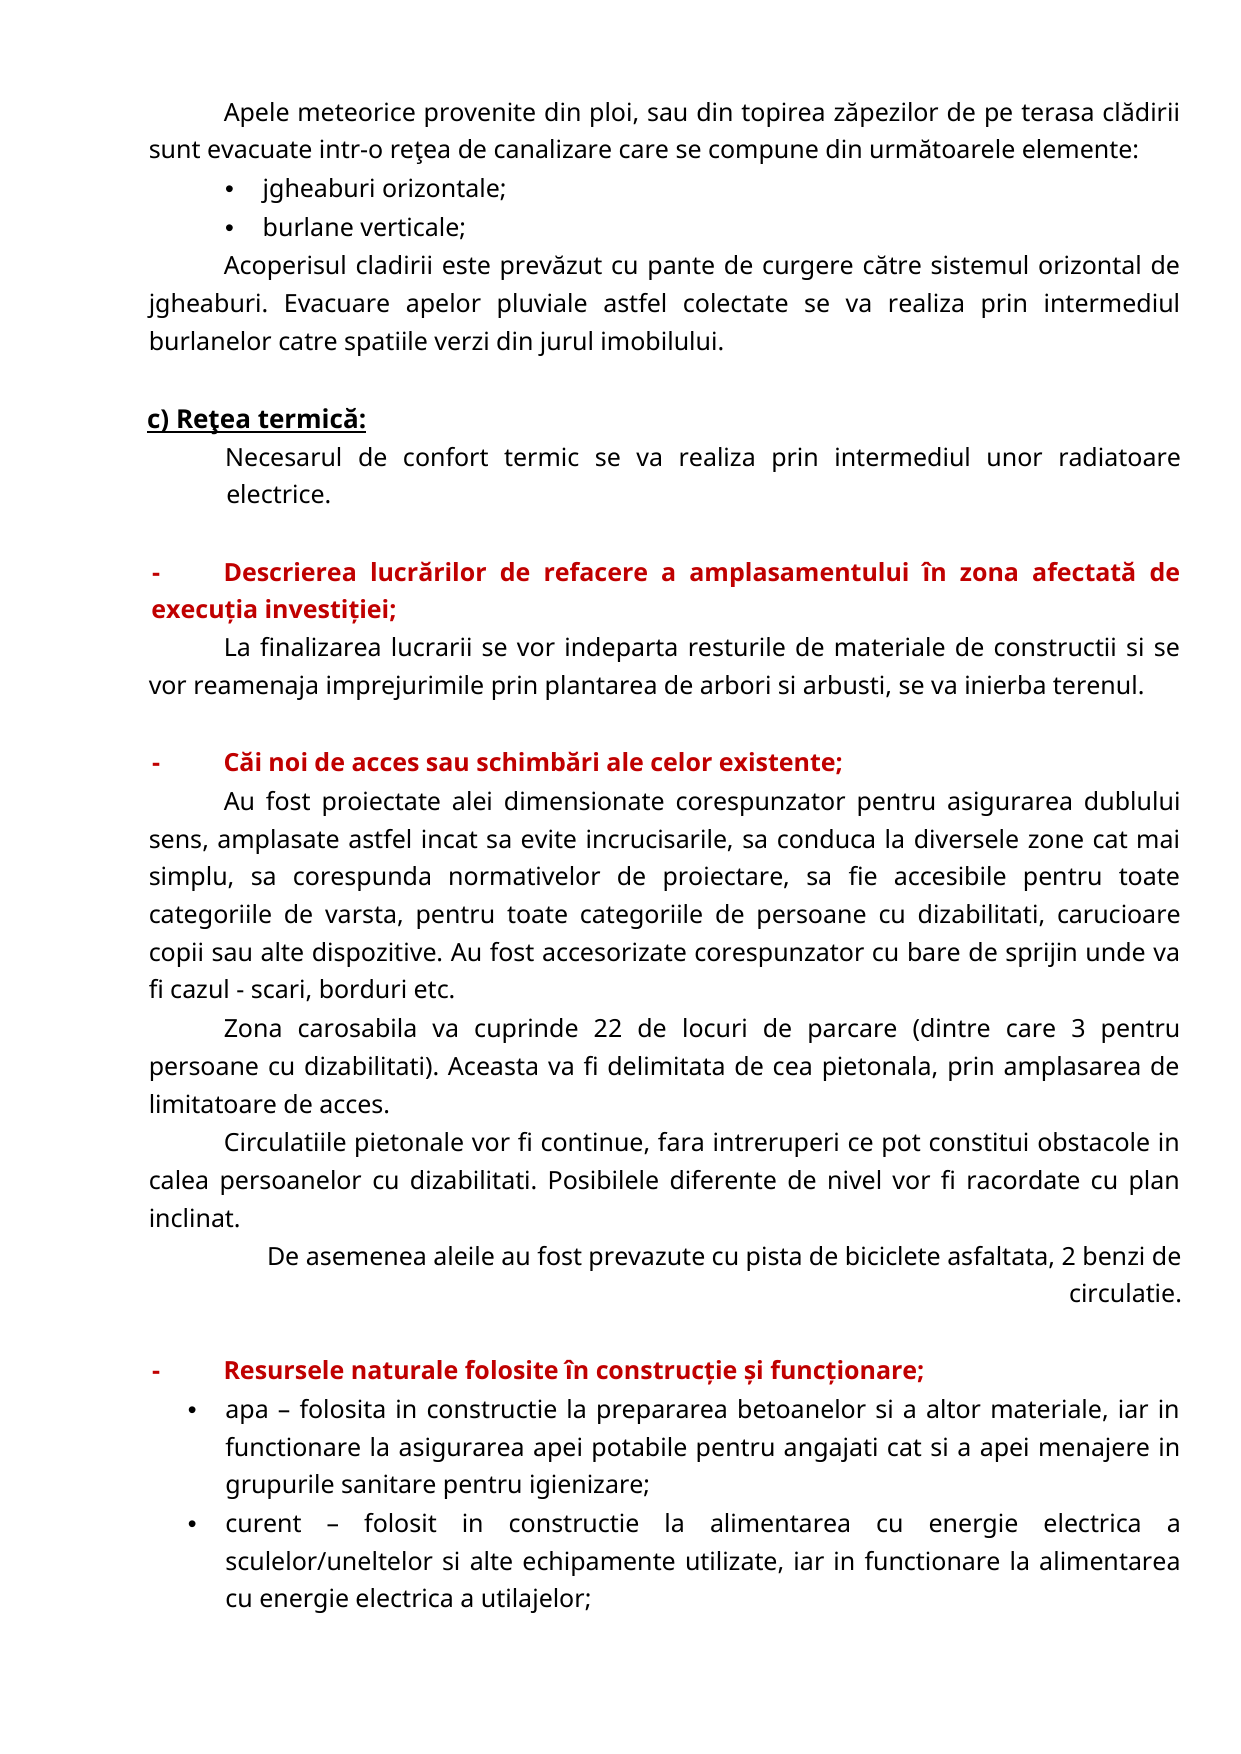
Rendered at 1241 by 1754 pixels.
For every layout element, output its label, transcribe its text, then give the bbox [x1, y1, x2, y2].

text Necesarul de confort termic se va realiza prin intermediul unor radiatoare electrice. [225, 439, 1182, 511]
text Circulatiile pietonale vor fi continue, fara intreruperi ce pot constitui obstacole in calea persoanelor cu dizabilitati. Posibilele diferente de nivel vor fi racordate cu plan inclinat. [148, 1125, 1182, 1234]
text c) Reţea termică: [147, 401, 1182, 436]
list apa – folosita in constructie la prepararea betoanelor si a altor materiale, iar in functionare la asigurarea apei potabile pentru angajati cat si a apei menajere in grupurile sanitare pentru igienizare; [188, 1391, 1182, 1501]
text Au fost proiectate alei dimensionate corespunzator pentru asigurarea dublului sens, amplasate astfel incat sa evite incrucisarile, sa conduca la diversele zone cat mai simplu, sa corespunda normativelor de proiectare, sa fie accesibile pentru toate categoriile de varsta, pentru toate categoriile de persoane cu dizabilitati, carucioare copii sau alte dispozitive. Au fost accesorizate corespunzator cu bare de sprijin unde va fi cazul - scari, borduri etc. [148, 784, 1182, 1006]
list jgheaburi orizontale; [225, 171, 1182, 205]
text La finalizarea lucrarii se vor indeparta resturile de materiale de constructii si se vor reamenaja imprejurimile prin plantarea de arbori si arbusti, se va inierba terenul. [148, 630, 1182, 702]
list Resursele naturale folosite în construcție și funcționare; [151, 1353, 1182, 1387]
list curent – folosit in constructie la alimentarea cu energie electrica a sculelor/uneltelor si alte echipamente utilizate, iar in functionare la alimentarea cu energie electrica a utilajelor; [188, 1506, 1182, 1615]
list burlane verticale; [225, 209, 1182, 243]
list Căi noi de acces sau schimbări ale celor existente; [151, 745, 1182, 779]
text Acoperisul cladirii este prevăzut cu pante de curgere către sistemul orizontal de jgheaburi. Evacuare apelor pluviale astfel colectate se va realiza prin intermediul burlanelor catre spatiile verzi din jurul imobilului. [148, 248, 1182, 357]
list Descrierea lucrărilor de refacere a amplasamentului în zona afectată de execuția investiției; [151, 554, 1182, 626]
text De asemenea aleile au fost prevazute cu pista de biciclete asfaltata, 2 benzi de circulatie. [148, 1239, 1182, 1310]
text Apele meteorice provenite din ploi, sau din topirea zăpezilor de pe terasa clădirii sunt evacuate intr-o reţea de canalizare care se compune din următoarele elemente: [148, 94, 1182, 166]
text Zona carosabila va cuprinde 22 de locuri de parcare (dintre care 3 pentru persoane cu dizabilitati). Aceasta va fi delimitata de cea pietonala, prin amplasarea de limitatoare de acces. [148, 1011, 1182, 1120]
